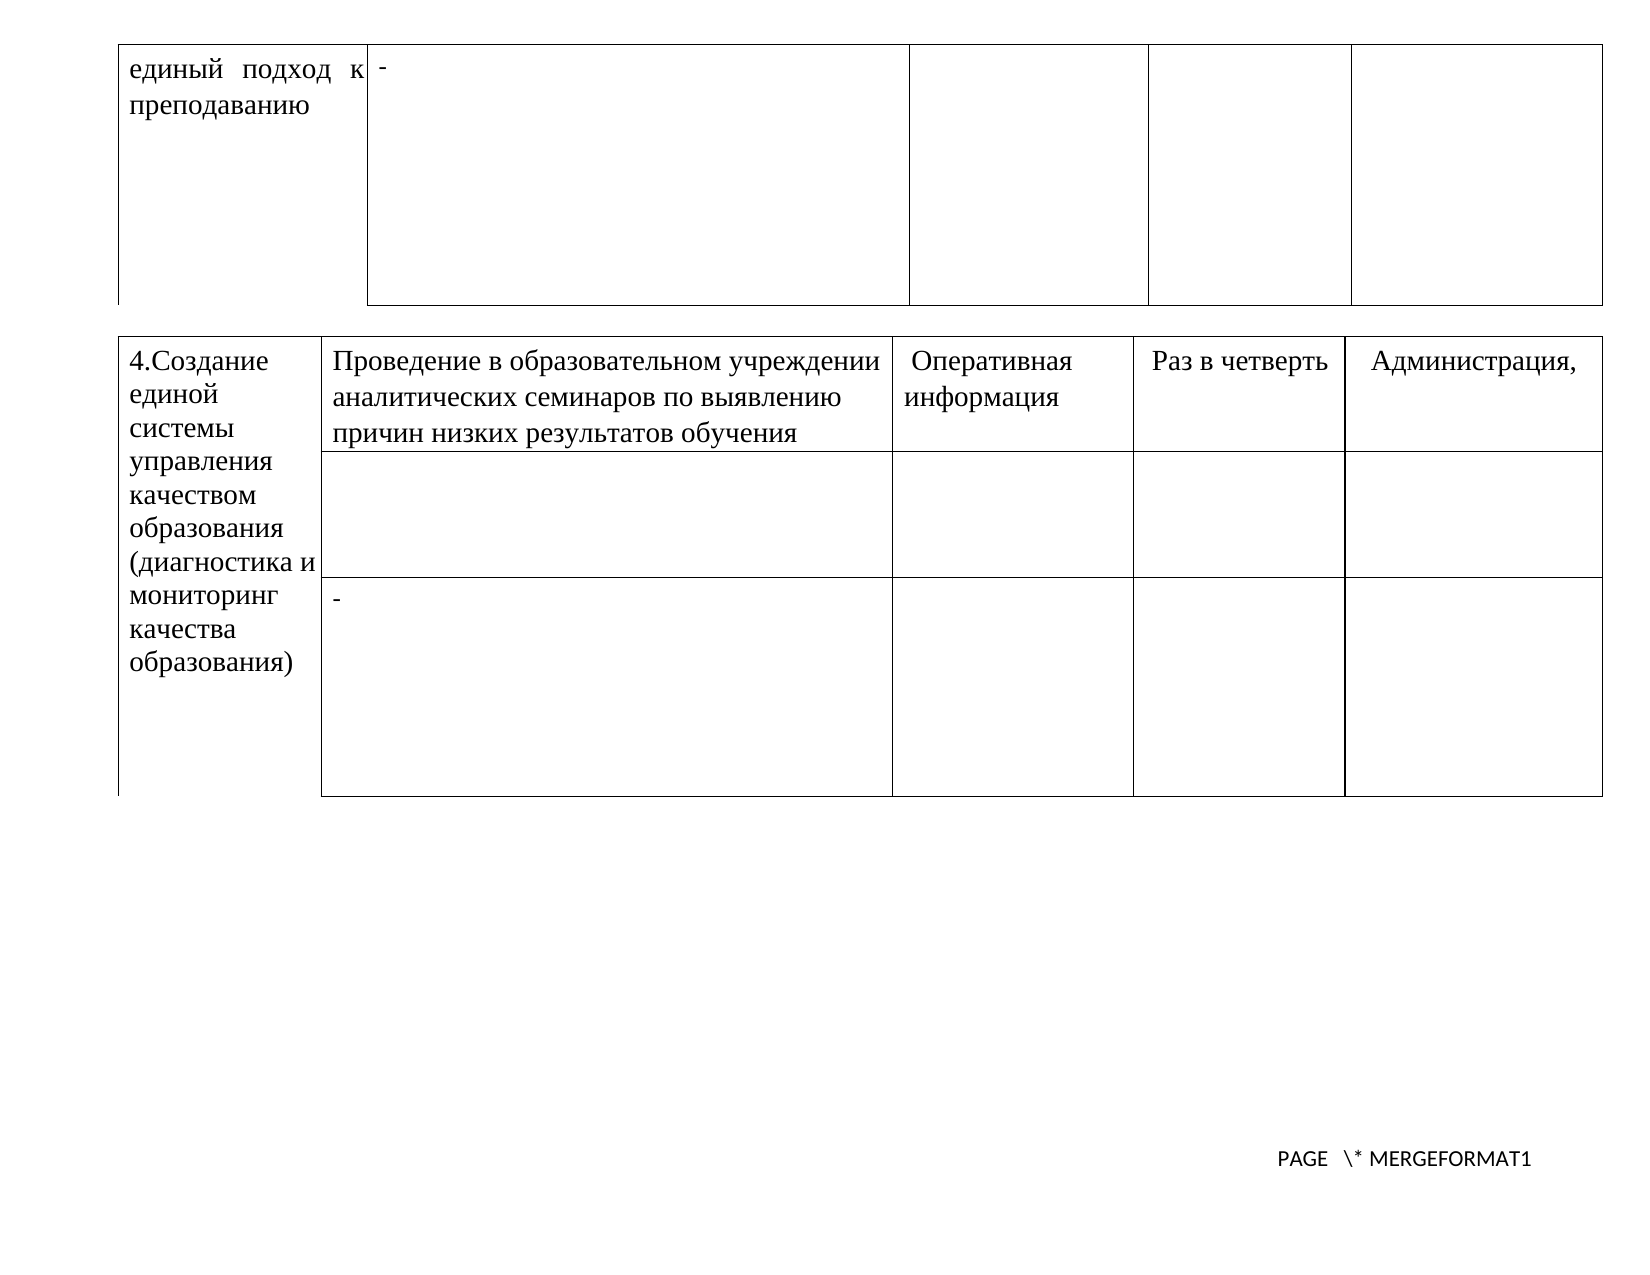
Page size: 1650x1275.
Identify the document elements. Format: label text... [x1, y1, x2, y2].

table_cell [1346, 452, 1602, 577]
table_header Раз в четверть [1134, 337, 1344, 451]
table_cell [322, 452, 892, 577]
table_cell [1352, 45, 1602, 305]
table_header 4.Создание единой системы управления качеством образования (диагностика и мониторинг качества образования) [119, 337, 321, 796]
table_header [119, 45, 367, 305]
table_cell [1346, 578, 1602, 796]
table_cell [368, 45, 909, 305]
table_header Оперативная информация [893, 337, 1133, 451]
table_cell [893, 452, 1133, 577]
table_cell [910, 45, 1148, 305]
table_header Администрация, [1346, 337, 1602, 451]
table_cell [322, 578, 892, 796]
table_cell [1134, 578, 1344, 796]
table_header Проведение в образовательном учреждении аналитических семинаров по выявлению причин низких результатов обучения [322, 337, 892, 451]
table_cell [1149, 45, 1351, 305]
table_cell [893, 578, 1133, 796]
table_cell [1134, 452, 1344, 577]
